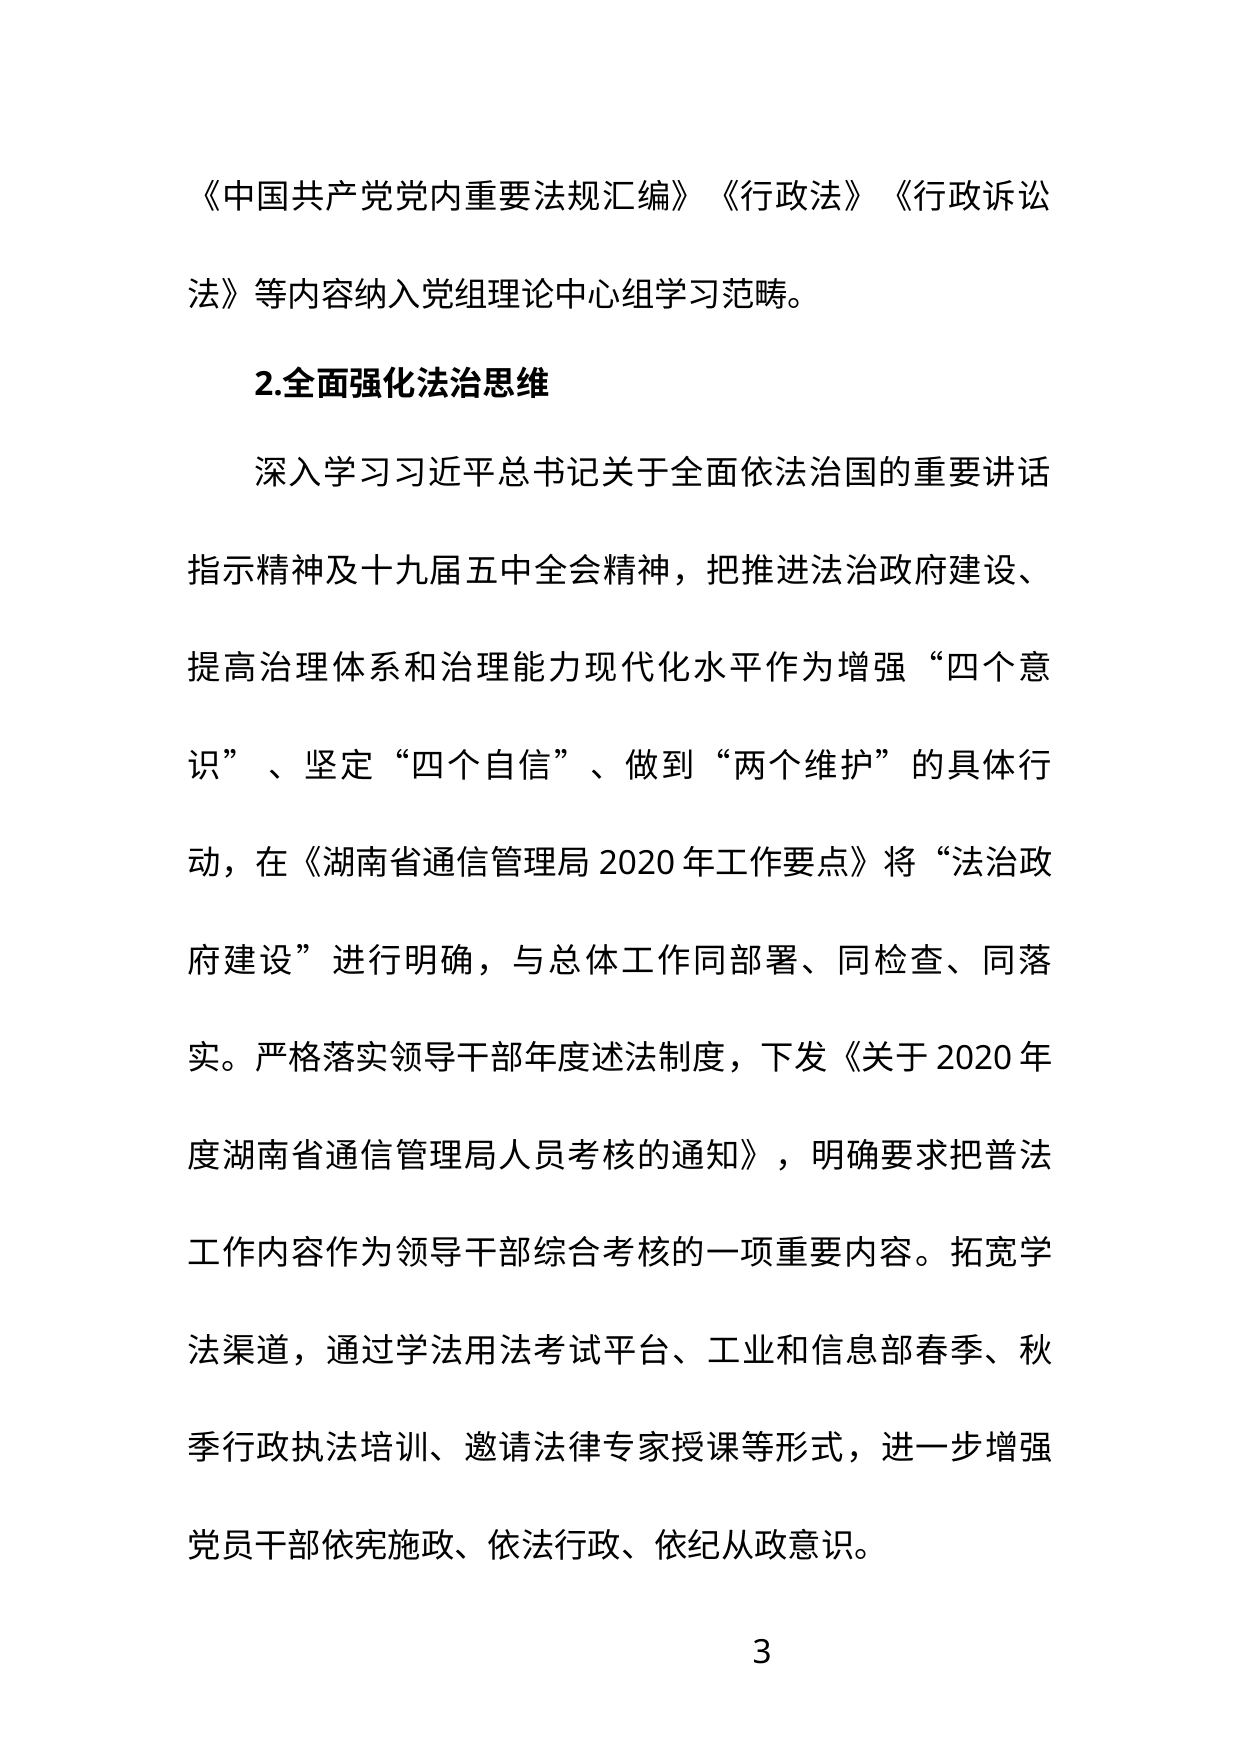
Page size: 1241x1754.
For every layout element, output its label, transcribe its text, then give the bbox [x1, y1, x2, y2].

list 2.全面强化法治思维 [254, 348, 1053, 413]
text 深入学习习近平总书记关于全面依法治国的重要讲话指示精神及十九届五中全会精神，把推进法治政府建设、提高治理体系和治理能力现代化水平作为增强“四个意识” 、坚定“四个自信”、做到“两个维护”的具体行动，在《湖南省通信管理局2020年工作要点》将“法治政府建设”进行明确，与总体工作同部署、同检查、同落实。严格落实领导干部年度述法制度，下发《关于2020年度湖南省通信管理局人员考核的通知》，明确要求把普法工作内容作为领导干部综合考核的一项重要内容。拓宽学法渠道，通过学法用法考试平台、工业和信息部春季、秋季行政执法培训、邀请法律专家授课等形式，进一步增强党员干部依宪施政、依法行政、依纪从政意识。 [187, 438, 1053, 1575]
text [187, 162, 1053, 324]
